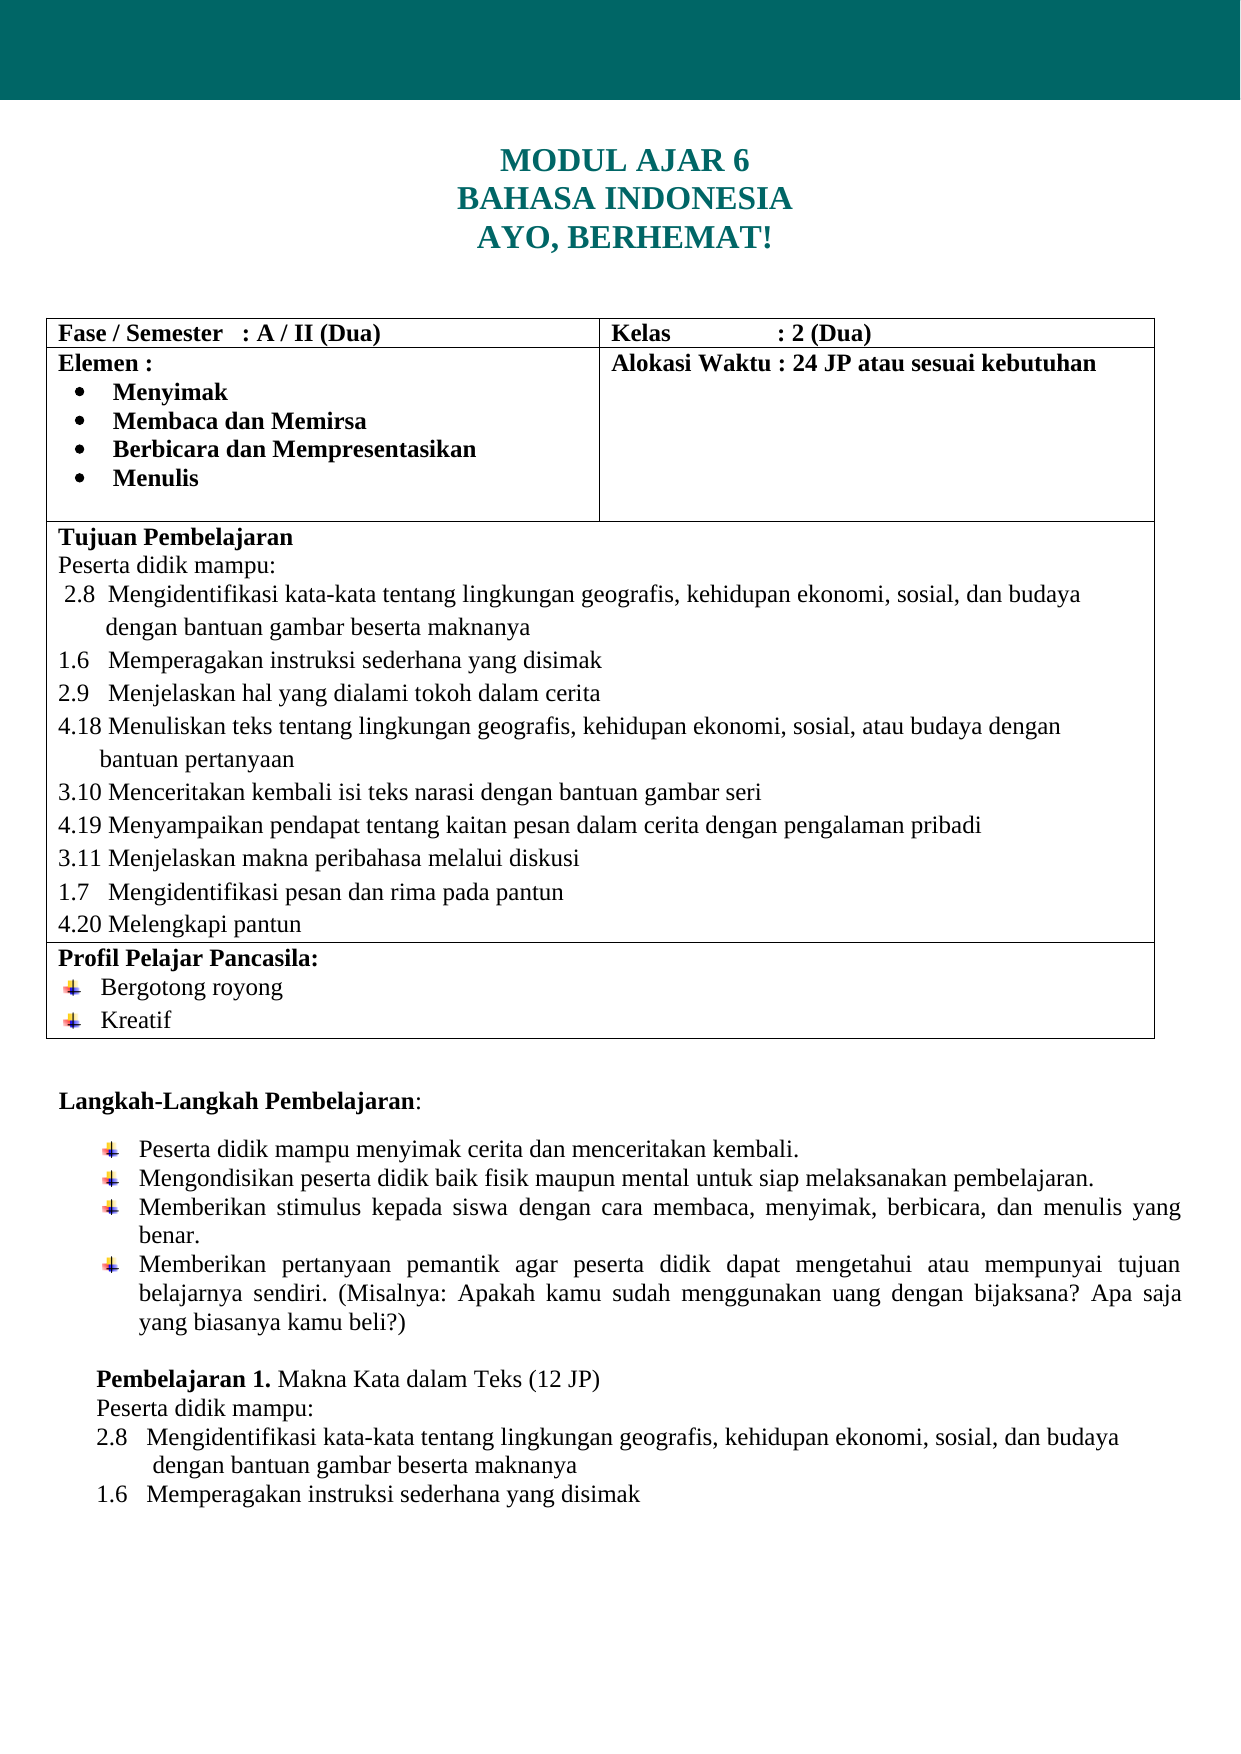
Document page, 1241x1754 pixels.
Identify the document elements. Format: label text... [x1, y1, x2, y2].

table_header Fase / Semester : A / II (Dua) [47, 319, 599, 347]
picture [63, 1011, 81, 1029]
text Pembelajaran 1. Makna Kata dalam Teks (12 JP) [58, 1364, 1182, 1393]
text 1.6 Memperagakan instruksi sederhana yang disimak [96, 1479, 1182, 1508]
text AYO, BERHEMAT! [68, 217, 1182, 255]
table_cell Profil Pelajar Pancasila: Bergotong royong Kreatif [47, 943, 1154, 1038]
list Memberikan pertanyaan pemantik agar peserta didik dapat mengetahui atau mempunyai tujuan belajarnya sendiri. (Misalnya: Apakah kamu sudah menggunakan uang dengan bijaksana? Apa saja yang biasanya kamu beli?) [101, 1249, 1182, 1335]
table_cell Alokasi Waktu : 24 JP atau sesuai kebutuhan [600, 348, 1154, 521]
text 2.8 Mengidentifikasi kata-kata tentang lingkungan geografis, kehidupan ekonomi, sosial, dan budaya dengan bantuan gambar beserta maknanya [96, 1422, 1182, 1479]
picture [102, 1198, 119, 1215]
text Peserta didik mampu: [58, 1393, 1182, 1422]
picture [63, 978, 81, 996]
table_cell Tujuan Pembelajaran Peserta didik mampu: 2.8 Mengidentifikasi kata-kata tentang lingkungan geografis, kehidupan ekonomi, sosial, dan budaya dengan bantuan gambar beserta maknanya 1.6 Memperagakan instruksi sederhana yang disimak 2.9 Menjelaskan hal yang dialami tokoh dalam cerita 4.18 Menuliskan teks tentang lingkungan geografis, kehidupan ekonomi, sosial, atau budaya dengan bantuan pertanyaan 3.10 Menceritakan kembali isi teks narasi dengan bantuan gambar seri 4.19 Menyampaikan pendapat tentang kaitan pesan dalam cerita dengan pengalaman pribadi 3.11 Menjelaskan makna peribahasa melalui diskusi 1.7 Mengidentifikasi pesan dan rima pada pantun 4.20 Melengkapi pantun [47, 522, 1154, 942]
text Langkah-Langkah Pembelajaran: [58, 1086, 1182, 1115]
table_header Kelas : 2 (Dua) [600, 319, 1154, 347]
text MODUL AJAR 6 [68, 140, 1182, 178]
picture [102, 1169, 119, 1187]
picture [102, 1255, 119, 1273]
list Memberikan stimulus kepada siswa dengan cara membaca, menyimak, berbicara, dan menulis yang benar. [101, 1192, 1182, 1249]
text BAHASA INDONESIA [68, 178, 1182, 217]
list Peserta didik mampu menyimak cerita dan menceritakan kembali. [101, 1134, 1182, 1163]
list Mengondisikan peserta didik baik fisik maupun mental untuk siap melaksanakan pembelajaran. [101, 1163, 1182, 1192]
picture [102, 1140, 119, 1158]
table_cell Elemen : Menyimak Membaca dan Memirsa Berbicara dan Mempresentasikan Menulis [47, 348, 599, 521]
